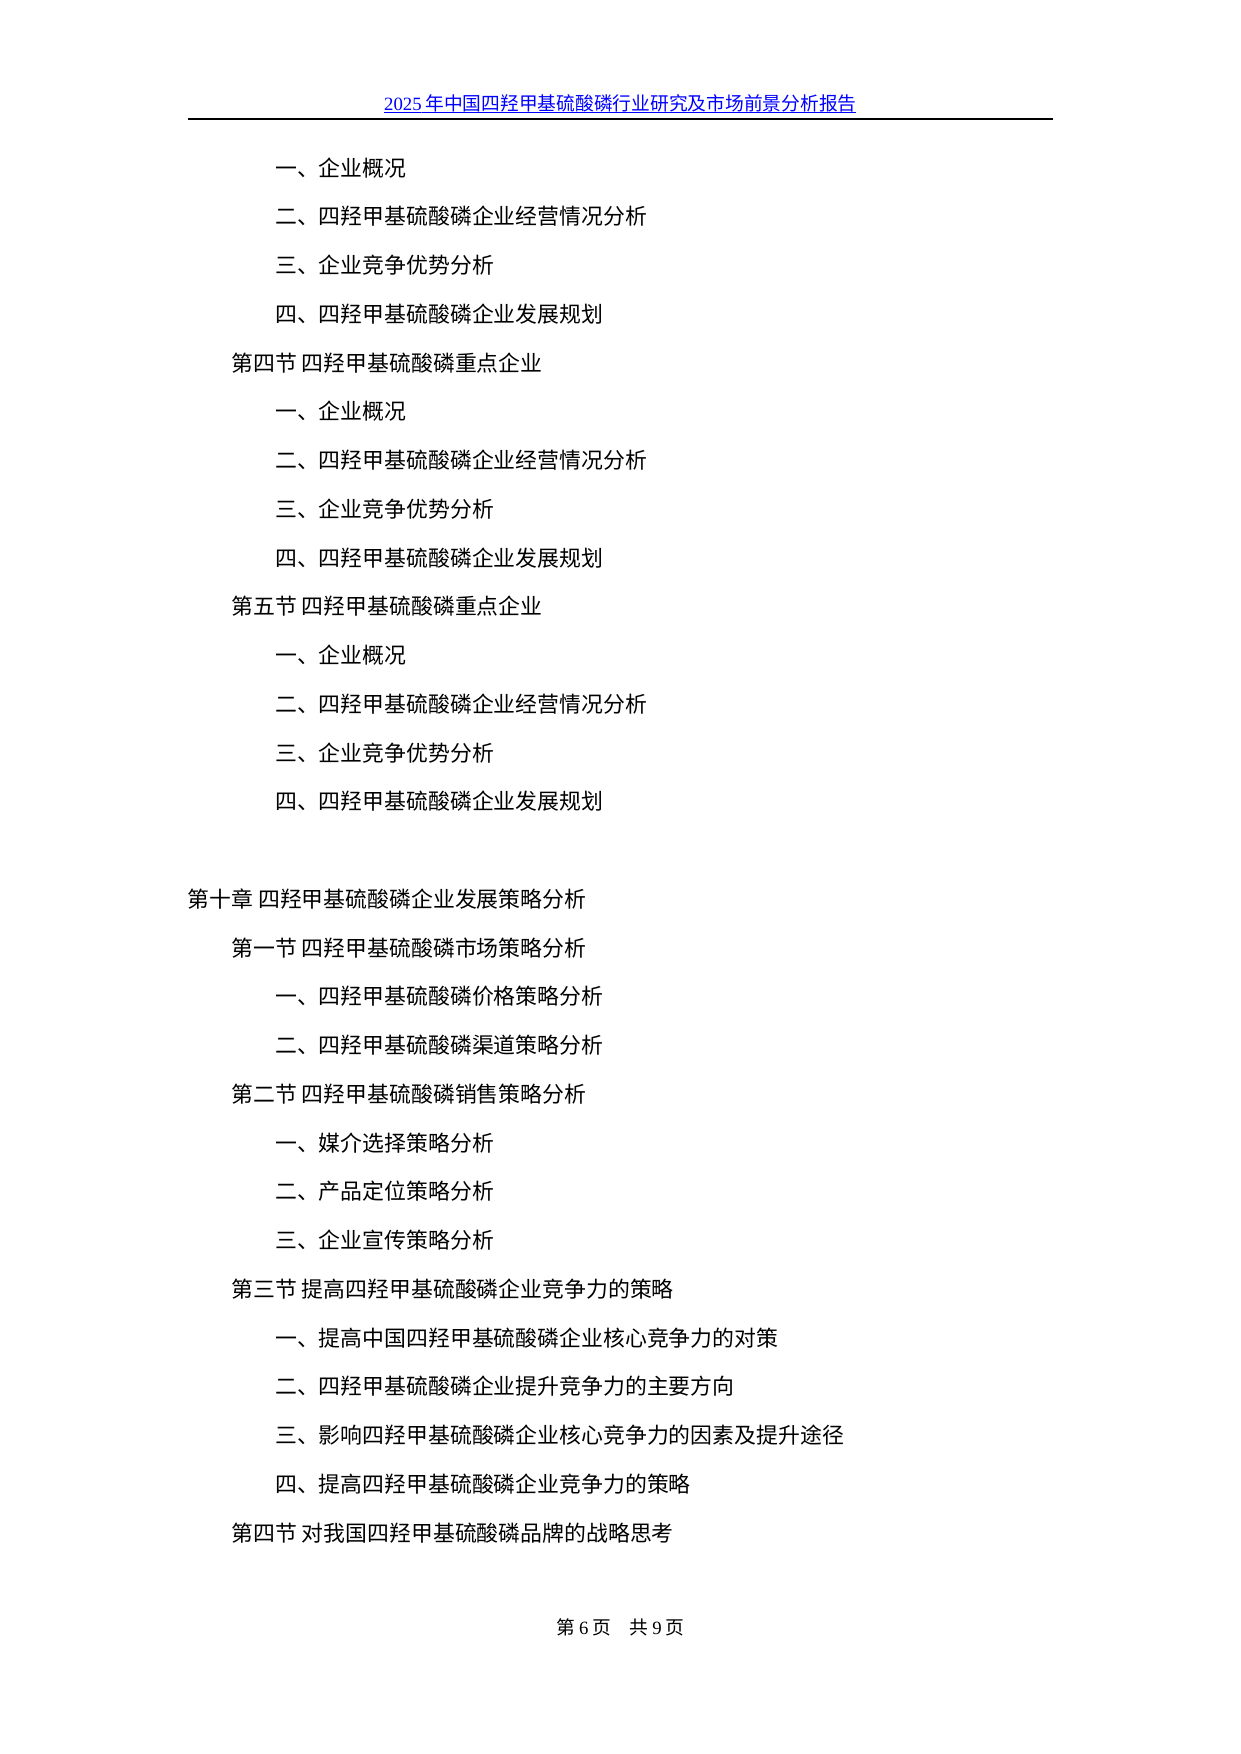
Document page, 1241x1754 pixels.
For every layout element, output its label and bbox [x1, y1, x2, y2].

text [187, 150, 1053, 1548]
